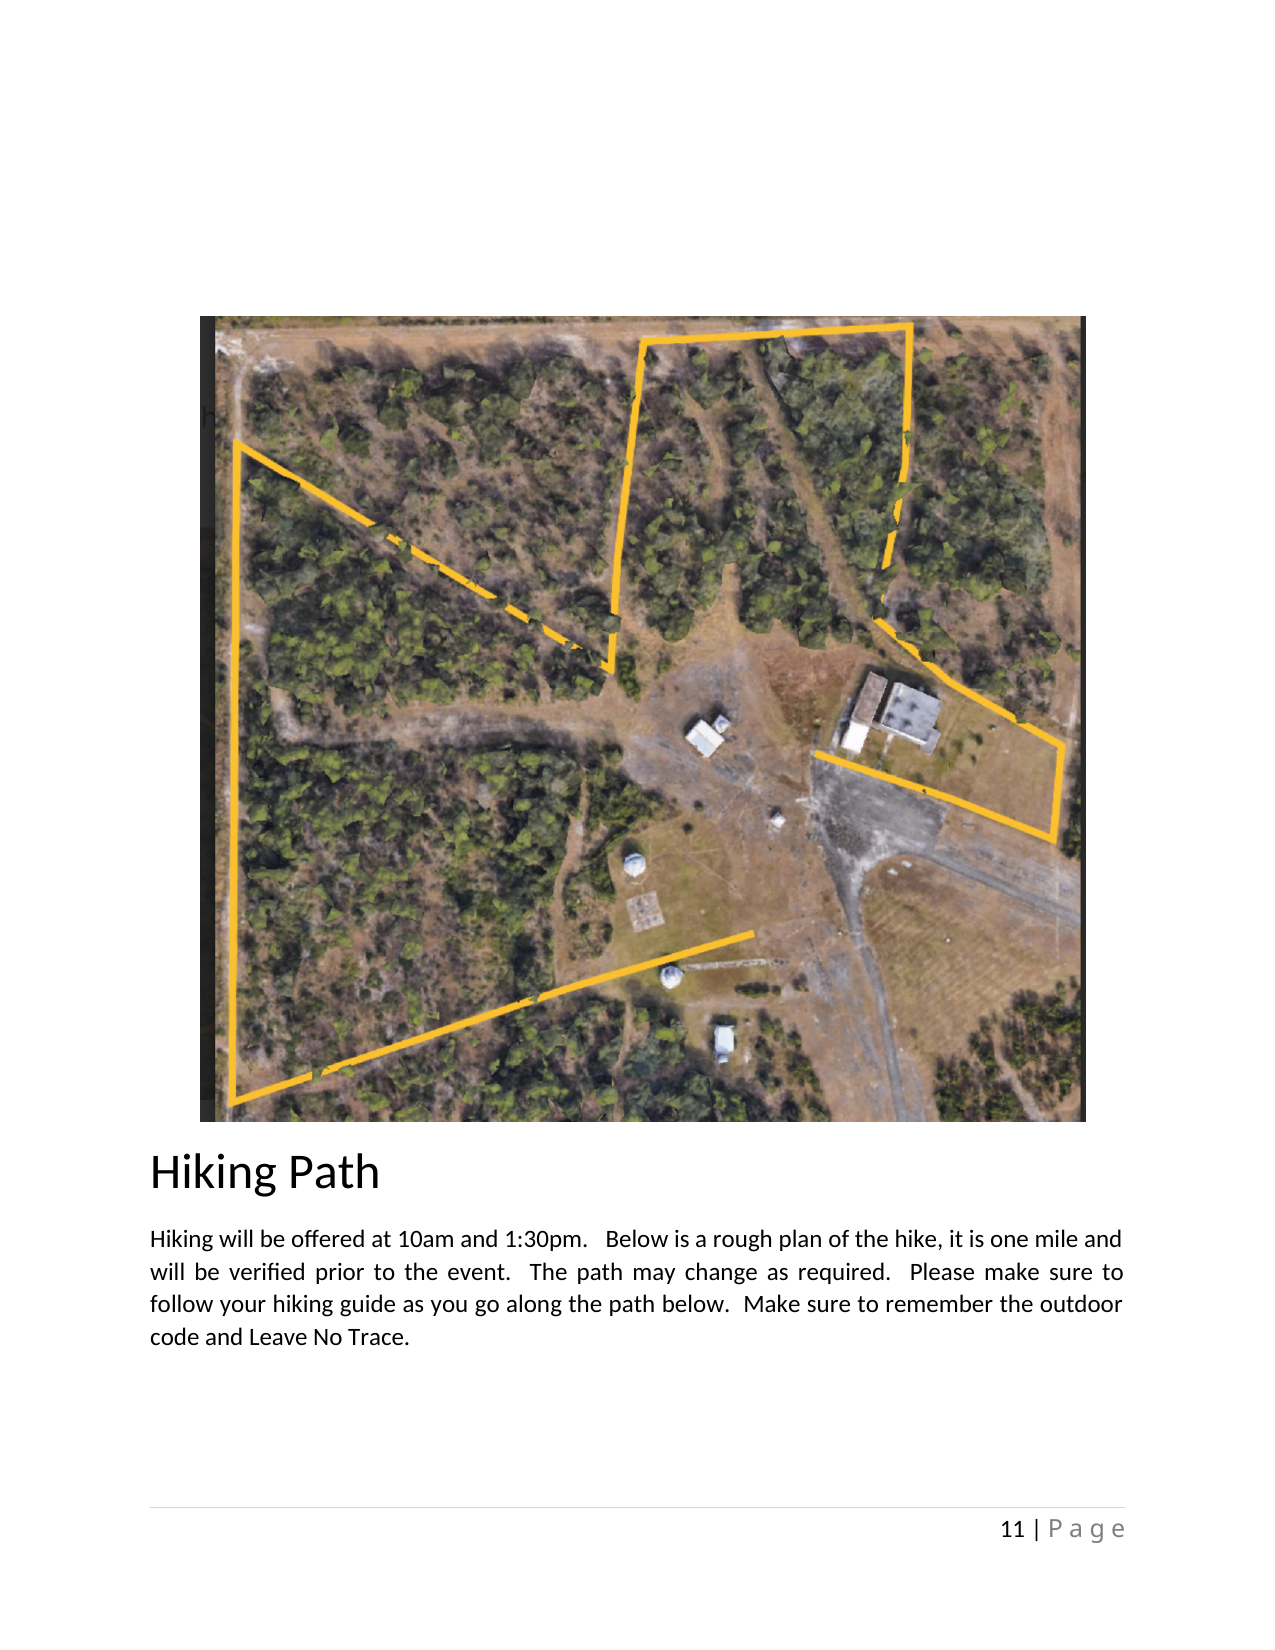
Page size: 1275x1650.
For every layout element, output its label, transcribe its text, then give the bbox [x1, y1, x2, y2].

picture [200, 316, 1086, 1122]
text Hiking will be offered at 10am and 1:30pm. Below is a rough plan of the hike, it is one mile and will be verified prior to the event. The path may change as required. Please make sure to follow your hiking guide as you go along the path below. Make sure to remember the outdoor code and Leave No Trace. [150, 1223, 1125, 1352]
